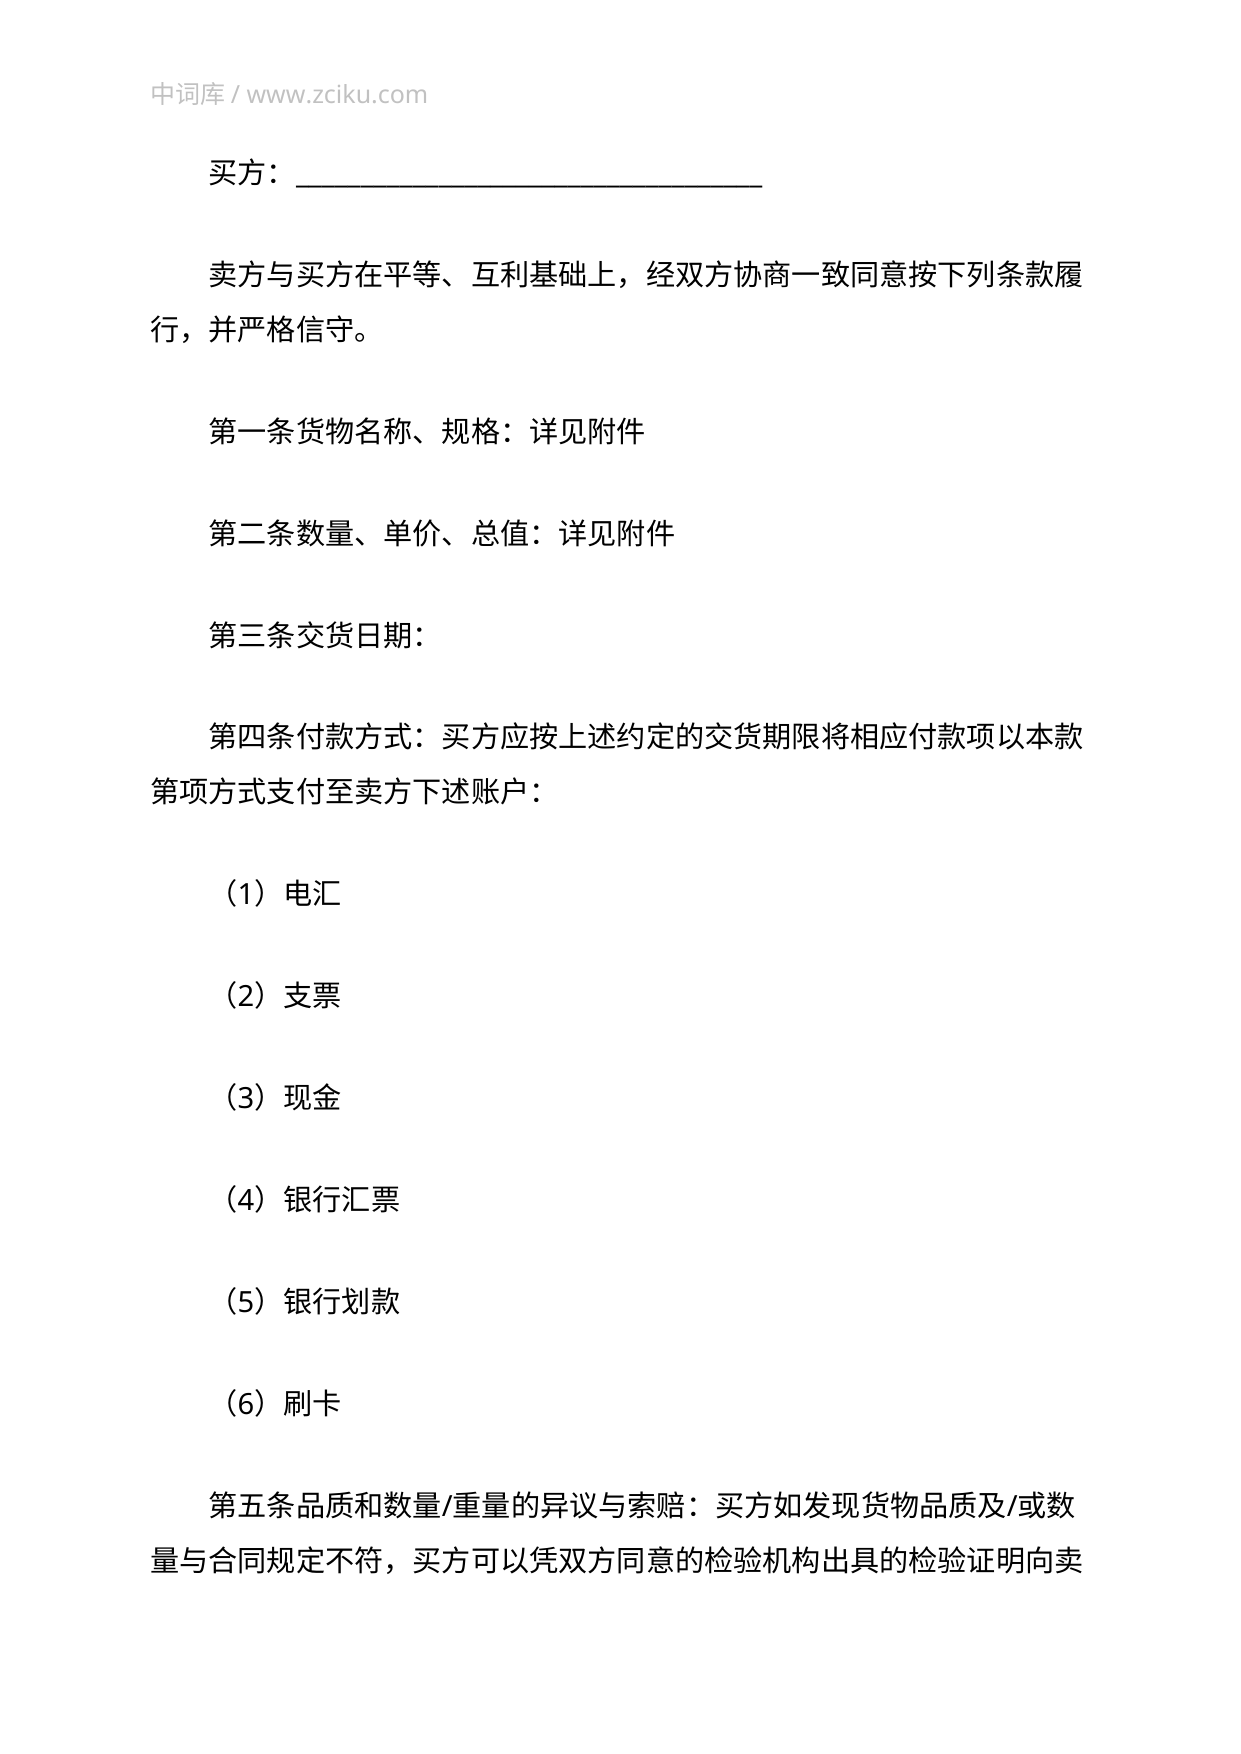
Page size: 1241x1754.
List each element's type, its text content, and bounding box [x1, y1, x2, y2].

text 第四条付款方式：买方应按上述约定的交货期限将相应付款项以本款第项方式支付至卖方下述账户： [150, 714, 1090, 811]
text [150, 1482, 1090, 1580]
text （2）支票 [150, 973, 1090, 1015]
text 第三条交货日期： [150, 612, 1090, 654]
text （6）刷卡 [150, 1381, 1090, 1423]
text 第二条数量、单价、总值：详见附件 [150, 510, 1090, 553]
text （5）银行划款 [150, 1278, 1090, 1321]
text 买方：____________________________________ [150, 150, 1090, 192]
text （4）银行汇票 [150, 1177, 1090, 1219]
text （1）电汇 [150, 871, 1090, 913]
text （3）现金 [150, 1074, 1090, 1117]
text 第一条货物名称、规格：详见附件 [150, 409, 1090, 451]
text 卖方与买方在平等、互利基础上，经双方协商一致同意按下列条款履行，并严格信守。 [150, 252, 1090, 349]
